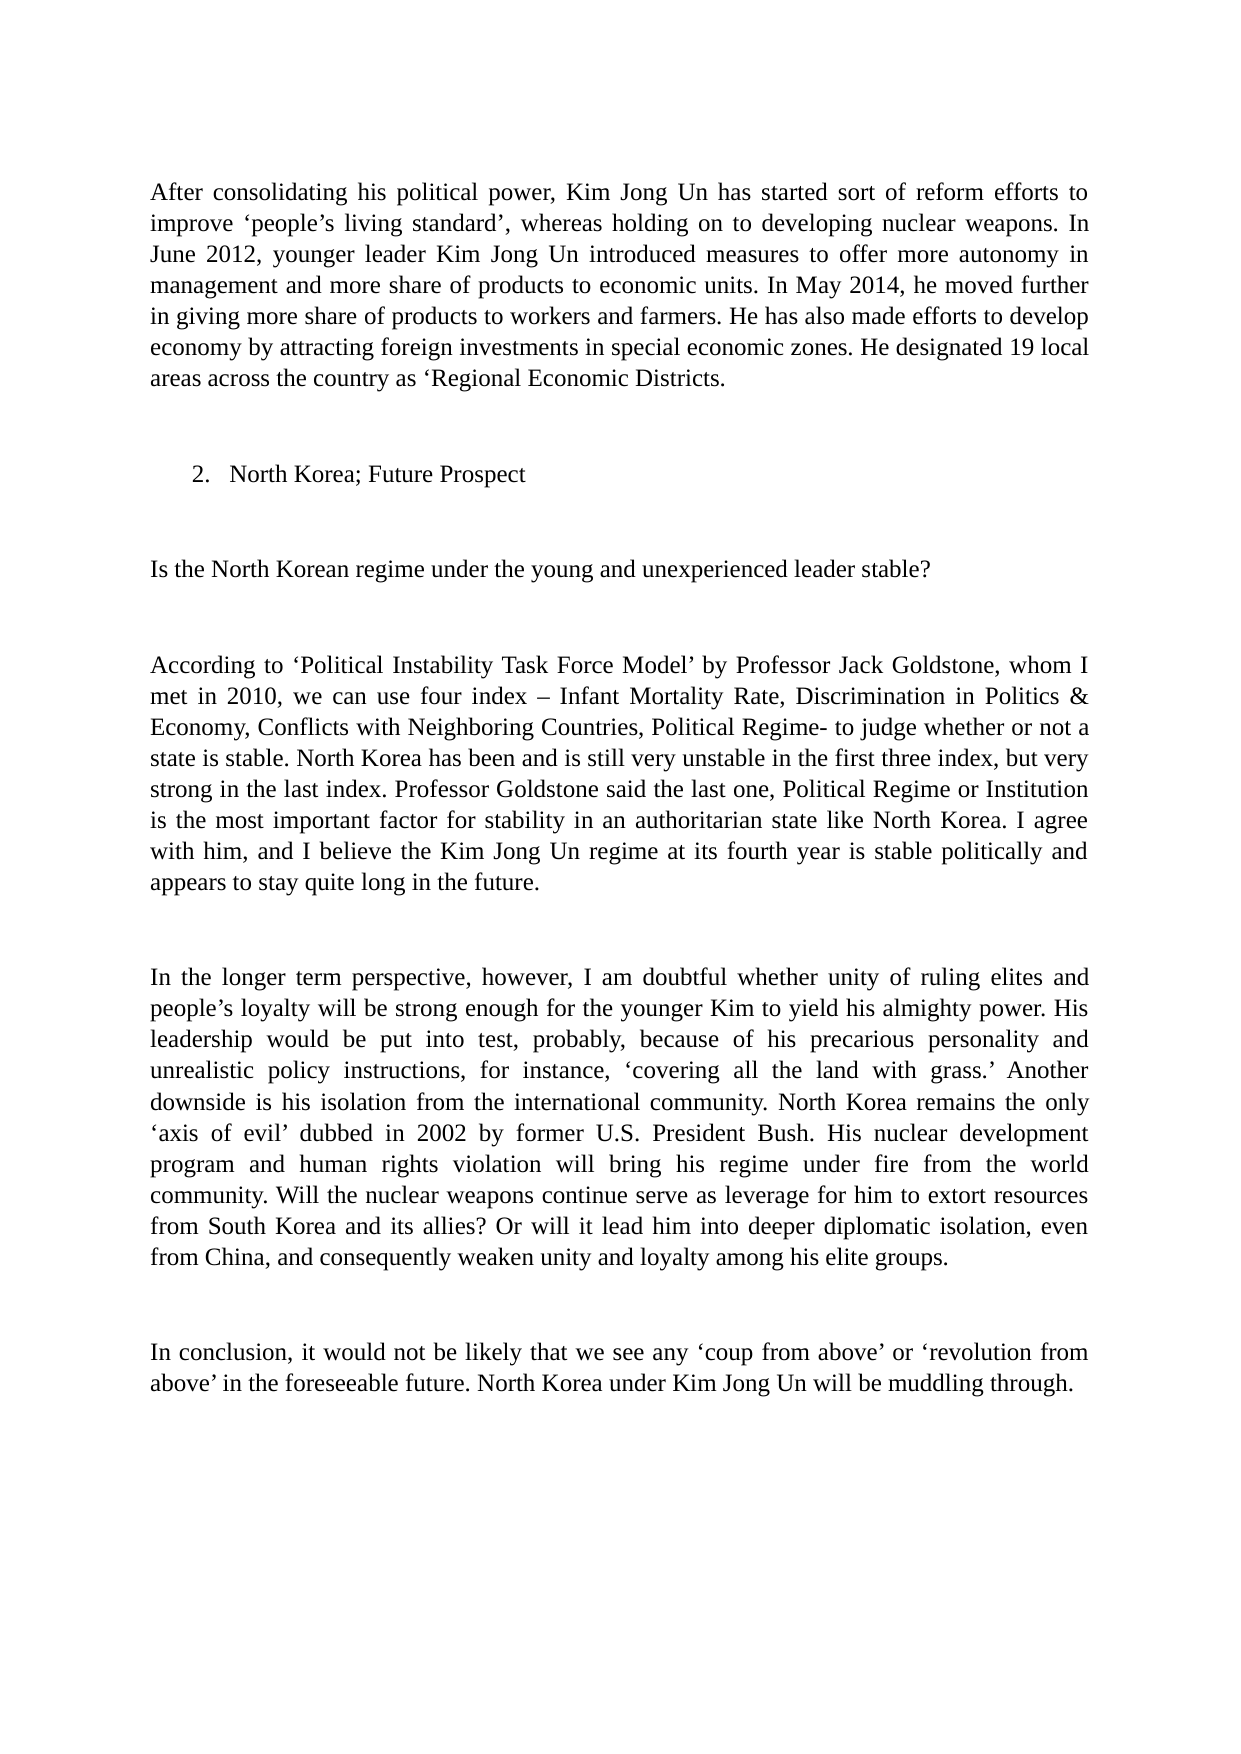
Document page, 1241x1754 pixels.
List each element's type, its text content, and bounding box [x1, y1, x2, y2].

text In conclusion, it would not be likely that we see any ‘coup from above’ or ‘revolution from above’ in the foreseeable future. North Korea under Kim Jong Un will be muddling through. [150, 1337, 1090, 1397]
list North Korea; Future Prospect [192, 459, 1090, 488]
text After consolidating his political power, Kim Jong Un has started sort of reform efforts to improve ‘people’s living standard’, whereas holding on to developing nuclear weapons. In June 2012, younger leader Kim Jong Un introduced measures to offer more autonomy in management and more share of products to economic units. In May 2014, he moved further in giving more share of products to workers and farmers. He has also made efforts to develop economy by attracting foreign investments in special economic zones. He designated 19 local areas across the country as ‘Regional Economic Districts. [150, 177, 1090, 392]
text Is the North Korean regime under the young and unexperienced leader stable? [150, 554, 1090, 583]
text According to ‘Political Instability Task Force Model’ by Professor Jack Goldstone, whom I met in 2010, we can use four index – Infant Mortality Rate, Discrimination in Politics & Economy, Conflicts with Neighboring Countries, Political Regime- to judge whether or not a state is stable. North Korea has been and is still very unstable in the first three index, but very strong in the last index. Professor Goldstone said the last one, Political Regime or Institution is the most important factor for stability in an authoritarian state like North Korea. I agree with him, and I believe the Kim Jong Un regime at its fourth year is stable politically and appears to stay quite long in the future. [150, 650, 1090, 896]
text In the longer term perspective, however, I am doubtful whether unity of ruling elites and people’s loyalty will be strong enough for the younger Kim to yield his almighty power. His leadership would be put into test, probably, because of his precarious personality and unrealistic policy instructions, for instance, ‘covering all the land with grass.’ Another downside is his isolation from the international community. North Korea remains the only ‘axis of evil’ dubbed in 2002 by former U.S. President Bush. His nuclear development program and human rights violation will bring his regime under fire from the world community. Will the nuclear weapons continue serve as leverage for him to extort resources from South Korea and its allies? Or will it lead him into deeper diplomatic isolation, even from China, and consequently weaken unity and loyalty among his elite groups. [150, 962, 1090, 1271]
